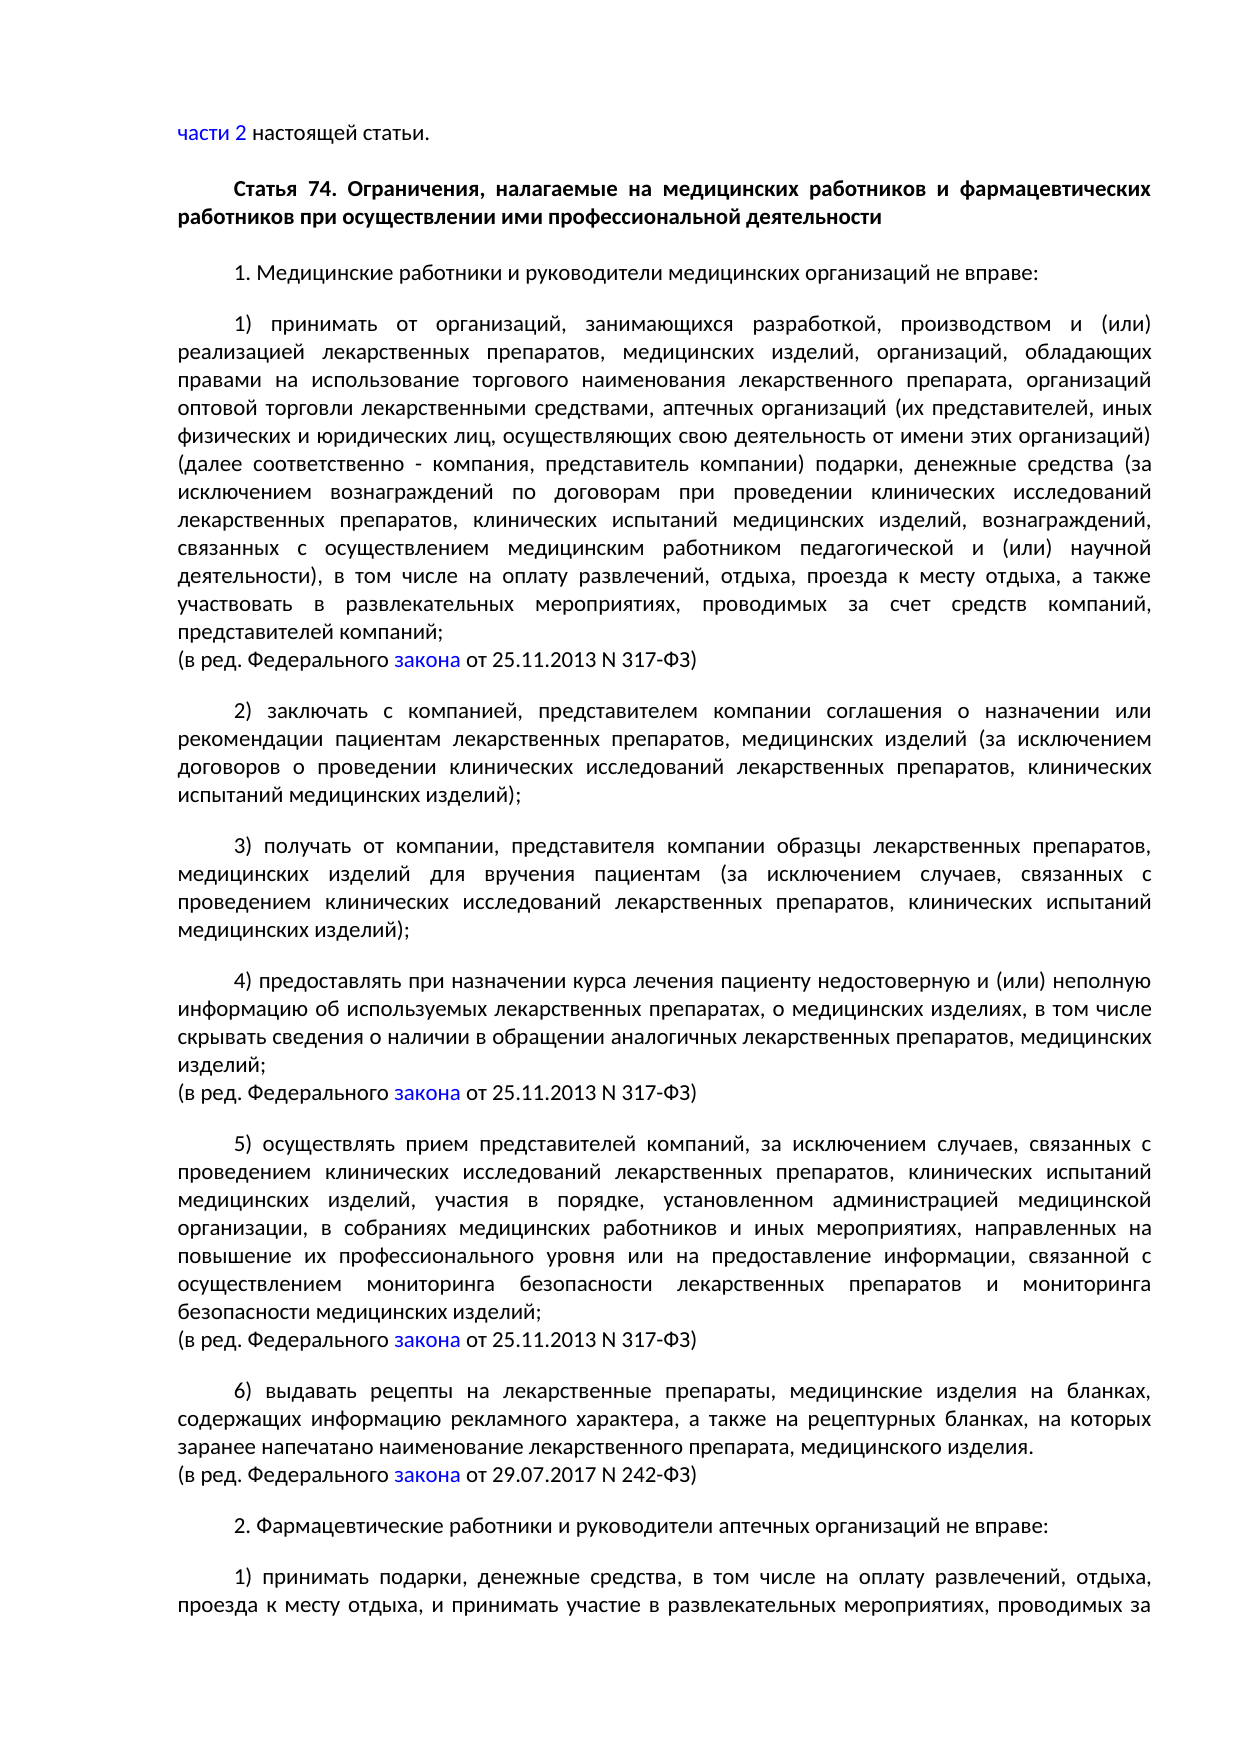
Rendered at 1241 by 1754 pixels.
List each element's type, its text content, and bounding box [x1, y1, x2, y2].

text 4) предоставлять при назначении курса лечения пациенту недостоверную и (или) неполную информацию об используемых лекарственных препаратах, о медицинских изделиях, в том числе скрывать сведения о наличии в обращении аналогичных лекарственных препаратов, медицинских изделий; [177, 966, 1152, 1078]
text 5) осуществлять прием представителей компаний, за исключением случаев, связанных с проведением клинических исследований лекарственных препаратов, клинических испытаний медицинских изделий, участия в порядке, установленном администрацией медицинской организации, в собраниях медицинских работников и иных мероприятиях, направленных на повышение их профессионального уровня или на предоставление информации, связанной с осуществлением мониторинга безопасности лекарственных препаратов и мониторинга безопасности медицинских изделий; [177, 1129, 1152, 1326]
title Статья 74. Ограничения, налагаемые на медицинских работников и фармацевтических работников при осуществлении ими профессиональной деятельности [177, 174, 1152, 230]
text (в ред. Федерального закона от 25.11.2013 N 317-ФЗ) [177, 645, 1152, 673]
text 2) заключать с компанией, представителем компании соглашения о назначении или рекомендации пациентам лекарственных препаратов, медицинских изделий (за исключением договоров о проведении клинических исследований лекарственных препаратов, клинических испытаний медицинских изделий); [177, 696, 1152, 808]
text 2. Фармацевтические работники и руководители аптечных организаций не вправе: [177, 1511, 1152, 1539]
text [177, 118, 1152, 146]
text 3) получать от компании, представителя компании образцы лекарственных препаратов, медицинских изделий для вручения пациентам (за исключением случаев, связанных с проведением клинических исследований лекарственных препаратов, клинических испытаний медицинских изделий); [177, 831, 1152, 943]
text (в ред. Федерального закона от 29.07.2017 N 242-ФЗ) [177, 1461, 1152, 1488]
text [177, 1562, 1152, 1618]
text (в ред. Федерального закона от 25.11.2013 N 317-ФЗ) [177, 1326, 1152, 1353]
text 6) выдавать рецепты на лекарственные препараты, медицинские изделия на бланках, содержащих информацию рекламного характера, а также на рецептурных бланках, на которых заранее напечатано наименование лекарственного препарата, медицинского изделия. [177, 1376, 1152, 1461]
text 1. Медицинские работники и руководители медицинских организаций не вправе: [177, 258, 1152, 286]
text (в ред. Федерального закона от 25.11.2013 N 317-ФЗ) [177, 1078, 1152, 1106]
text 1) принимать от организаций, занимающихся разработкой, производством и (или) реализацией лекарственных препаратов, медицинских изделий, организаций, обладающих правами на использование торгового наименования лекарственного препарата, организаций оптовой торговли лекарственными средствами, аптечных организаций (их представителей, иных физических и юридических лиц, осуществляющих свою деятельность от имени этих организаций) (далее соответственно - компания, представитель компании) подарки, денежные средства (за исключением вознаграждений по договорам при проведении клинических исследований лекарственных препаратов, клинических испытаний медицинских изделий, вознаграждений, связанных с осуществлением медицинским работником педагогической и (или) научной деятельности), в том числе на оплату развлечений, отдыха, проезда к месту отдыха, а также участвовать в развлекательных мероприятиях, проводимых за счет средств компаний, представителей компаний; [177, 309, 1152, 645]
